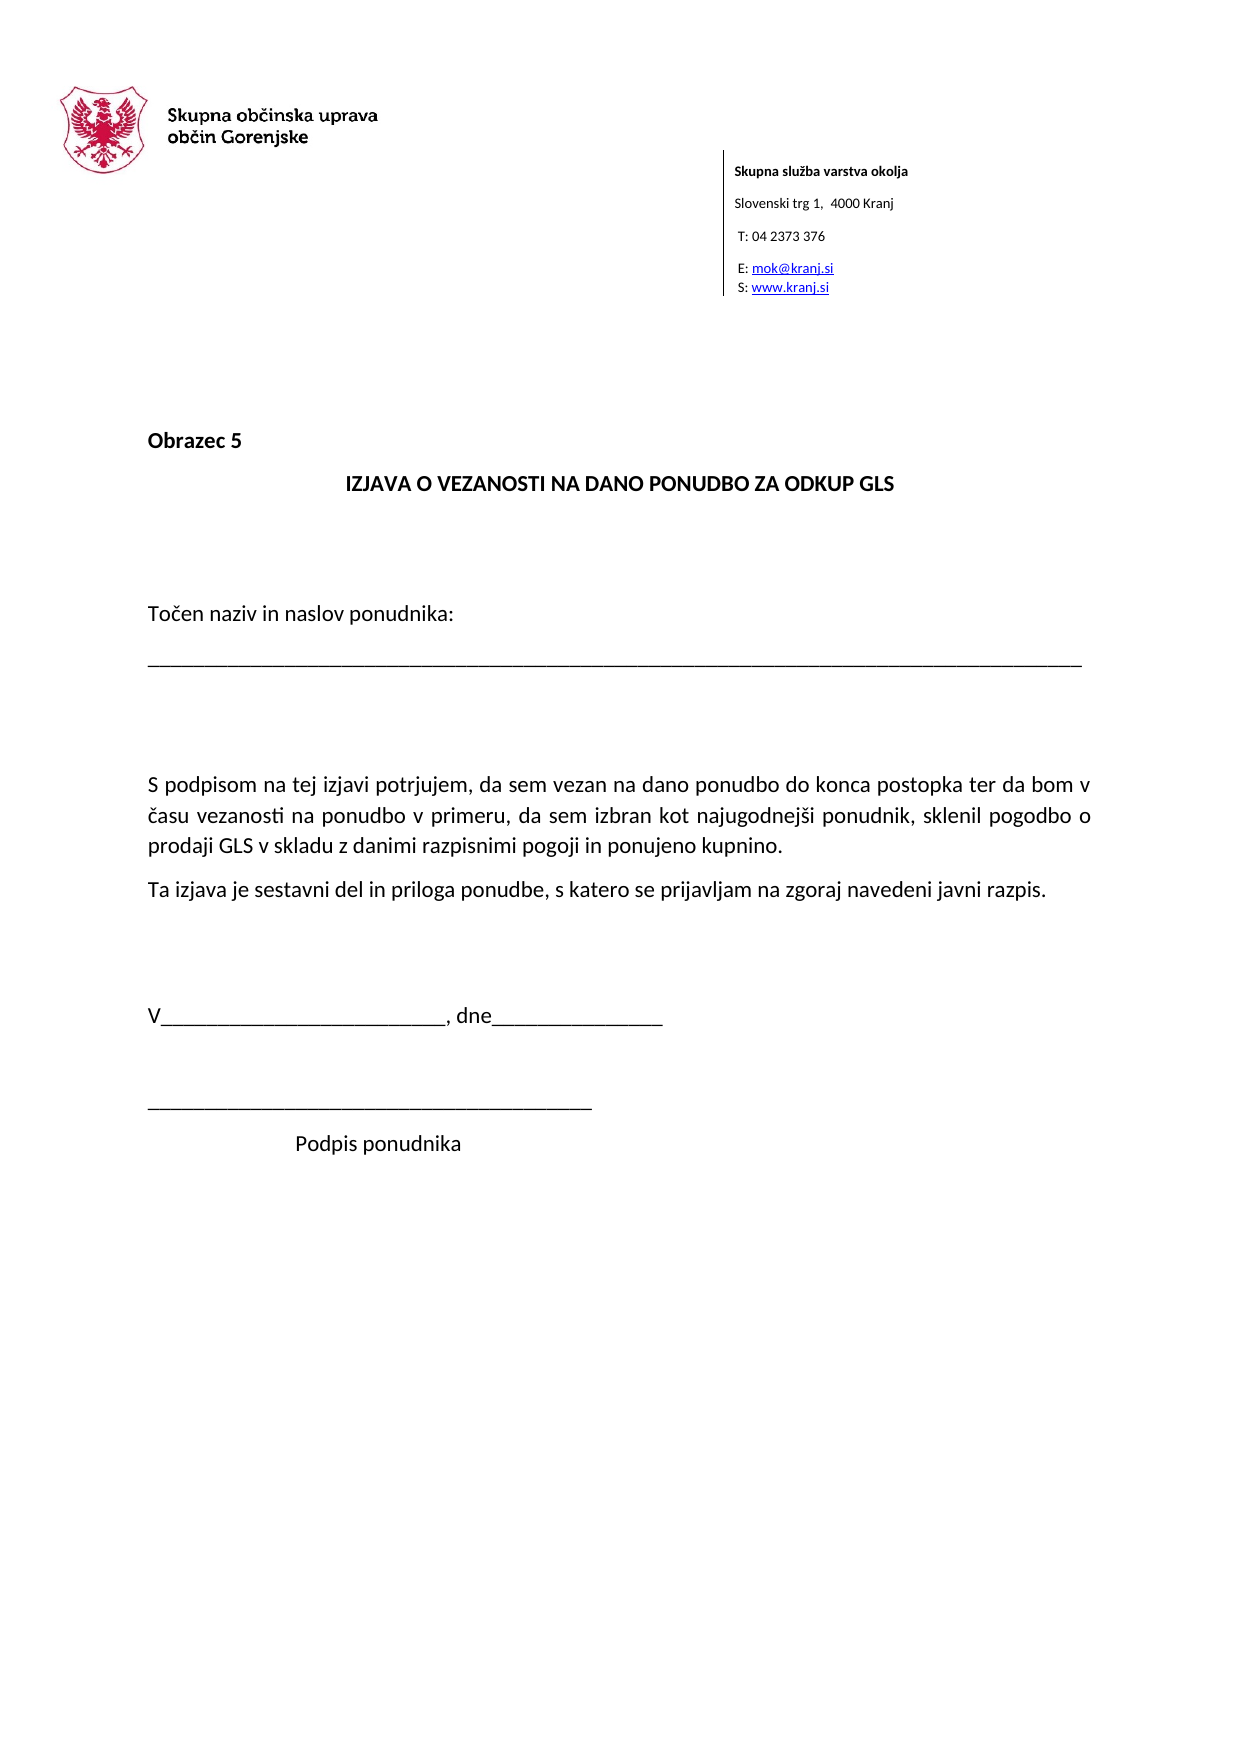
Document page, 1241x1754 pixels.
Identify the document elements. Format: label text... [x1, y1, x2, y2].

text Podpis ponudnika [221, 1129, 1092, 1157]
text Ta izjava je sestavni del in priloga ponudbe, s katero se prijavljam na zgoraj navedeni javni razpis. [148, 875, 1092, 903]
text Točen naziv in naslov ponudnika: [148, 599, 1092, 627]
text Obrazec 5 [148, 426, 1092, 454]
text V_________________________, dne_______________ [148, 1001, 1092, 1029]
text _______________________________________ [148, 1086, 1092, 1114]
text IZJAVA O VEZANOSTI NA DANO PONUDBO ZA ODKUP GLS [148, 469, 1092, 497]
text __________________________________________________________________________________ [148, 642, 1092, 670]
text S podpisom na tej izjavi potrjujem, da sem vezan na dano ponudbo do konca postopka ter da bom v času vezanosti na ponudbo v primeru, da sem izbran kot najugodnejši ponudnik, sklenil pogodbo o prodaji GLS v skladu z danimi razpisnimi pogoji in ponujeno kupnino. [148, 770, 1092, 859]
picture [25, 73, 400, 191]
